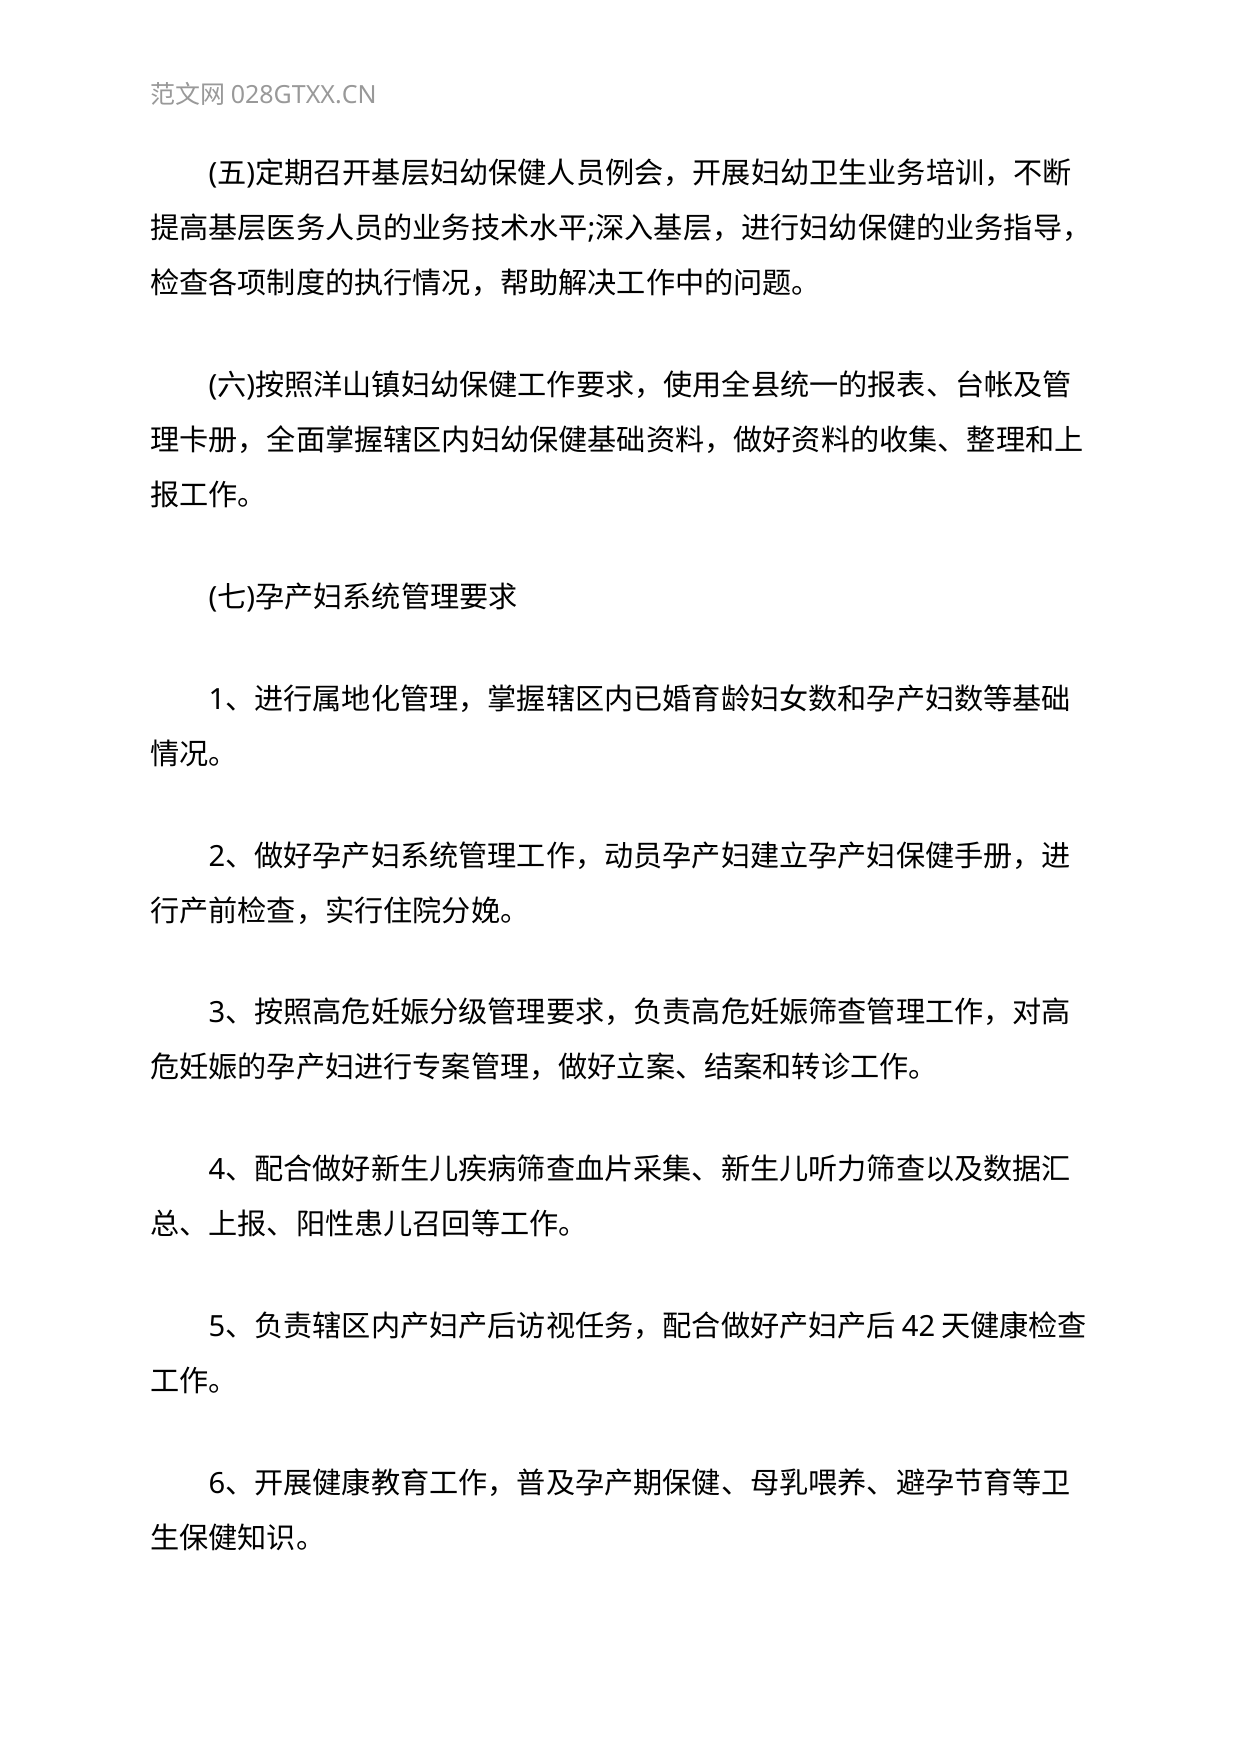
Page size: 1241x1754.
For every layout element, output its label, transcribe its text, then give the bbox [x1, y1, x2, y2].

text 3、按照高危妊娠分级管理要求，负责高危妊娠筛查管理工作，对高危妊娠的孕产妇进行专案管理，做好立案、结案和转诊工作。 [150, 989, 1090, 1086]
text 6、开展健康教育工作，普及孕产期保健、母乳喂养、避孕节育等卫生保健知识。 [150, 1459, 1090, 1557]
text (七)孕产妇系统管理要求 [150, 573, 1090, 616]
text 5、负责辖区内产妇产后访视任务，配合做好产妇产后42天健康检查工作。 [150, 1302, 1090, 1400]
text (六)按照洋山镇妇幼保健工作要求，使用全县统一的报表、台帐及管理卡册，全面掌握辖区内妇幼保健基础资料，做好资料的收集、整理和上报工作。 [150, 362, 1090, 514]
text 1、进行属地化管理，掌握辖区内已婚育龄妇女数和孕产妇数等基础情况。 [150, 675, 1090, 773]
text 2、做好孕产妇系统管理工作，动员孕产妇建立孕产妇保健手册，进行产前检查，实行住院分娩。 [150, 832, 1090, 929]
text (五)定期召开基层妇幼保健人员例会，开展妇幼卫生业务培训，不断提高基层医务人员的业务技术水平;深入基层，进行妇幼保健的业务指导，检查各项制度的执行情况，帮助解决工作中的问题。 [150, 150, 1090, 302]
text 4、配合做好新生儿疾病筛查血片采集、新生儿听力筛查以及数据汇总、上报、阳性患儿召回等工作。 [150, 1146, 1090, 1243]
